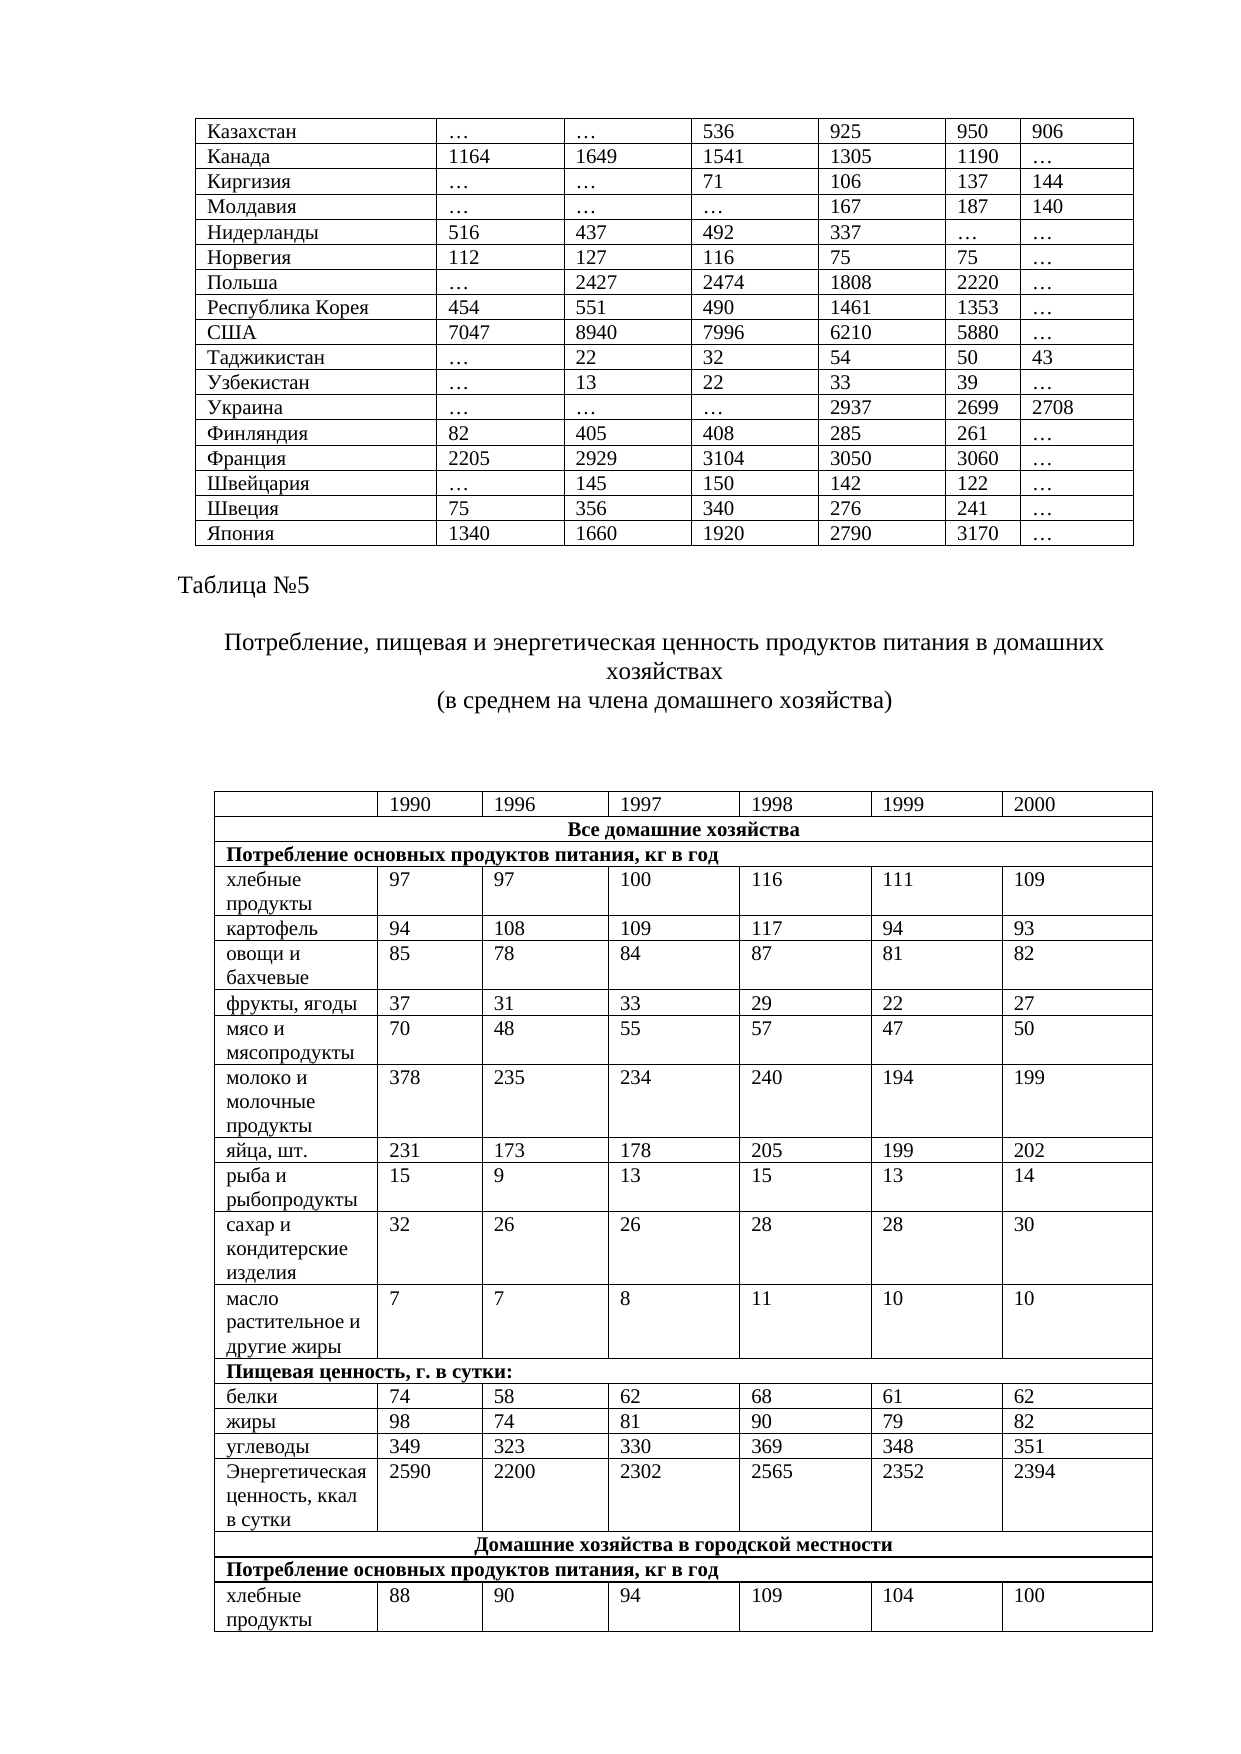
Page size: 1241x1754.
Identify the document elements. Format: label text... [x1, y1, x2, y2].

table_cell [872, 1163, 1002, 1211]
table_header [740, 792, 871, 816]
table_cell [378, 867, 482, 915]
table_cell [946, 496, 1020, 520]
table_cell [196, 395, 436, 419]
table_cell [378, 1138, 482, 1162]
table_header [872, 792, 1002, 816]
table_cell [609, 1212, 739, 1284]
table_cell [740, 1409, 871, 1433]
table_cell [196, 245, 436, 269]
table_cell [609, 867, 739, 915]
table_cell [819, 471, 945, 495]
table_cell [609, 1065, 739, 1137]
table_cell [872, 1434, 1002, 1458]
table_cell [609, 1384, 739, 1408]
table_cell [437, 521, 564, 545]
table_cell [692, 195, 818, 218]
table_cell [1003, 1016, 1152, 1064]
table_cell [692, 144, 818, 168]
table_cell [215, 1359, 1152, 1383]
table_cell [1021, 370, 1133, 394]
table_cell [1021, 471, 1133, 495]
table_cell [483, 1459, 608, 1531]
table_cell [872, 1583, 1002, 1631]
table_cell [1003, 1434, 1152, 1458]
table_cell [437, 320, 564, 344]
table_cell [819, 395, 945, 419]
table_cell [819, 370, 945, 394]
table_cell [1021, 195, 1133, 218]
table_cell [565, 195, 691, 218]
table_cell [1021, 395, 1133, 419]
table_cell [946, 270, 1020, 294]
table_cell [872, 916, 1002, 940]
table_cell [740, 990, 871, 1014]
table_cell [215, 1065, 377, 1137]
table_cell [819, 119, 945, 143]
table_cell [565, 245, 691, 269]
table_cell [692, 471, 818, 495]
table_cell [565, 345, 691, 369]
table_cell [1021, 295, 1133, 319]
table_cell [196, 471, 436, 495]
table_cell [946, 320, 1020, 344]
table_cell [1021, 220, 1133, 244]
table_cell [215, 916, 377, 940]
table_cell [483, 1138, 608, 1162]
text (в среднем на члена домашнего хозяйства) [177, 685, 1152, 714]
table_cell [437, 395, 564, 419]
text Таблица №5 [177, 570, 1152, 599]
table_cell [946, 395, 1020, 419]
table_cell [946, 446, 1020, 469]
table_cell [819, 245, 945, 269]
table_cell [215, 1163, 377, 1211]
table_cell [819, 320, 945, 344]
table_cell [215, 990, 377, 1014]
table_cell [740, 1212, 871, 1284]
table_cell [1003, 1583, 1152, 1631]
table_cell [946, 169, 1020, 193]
text Потребление, пищевая и энергетическая ценность продуктов питания в домашних хозяйствах [177, 627, 1152, 685]
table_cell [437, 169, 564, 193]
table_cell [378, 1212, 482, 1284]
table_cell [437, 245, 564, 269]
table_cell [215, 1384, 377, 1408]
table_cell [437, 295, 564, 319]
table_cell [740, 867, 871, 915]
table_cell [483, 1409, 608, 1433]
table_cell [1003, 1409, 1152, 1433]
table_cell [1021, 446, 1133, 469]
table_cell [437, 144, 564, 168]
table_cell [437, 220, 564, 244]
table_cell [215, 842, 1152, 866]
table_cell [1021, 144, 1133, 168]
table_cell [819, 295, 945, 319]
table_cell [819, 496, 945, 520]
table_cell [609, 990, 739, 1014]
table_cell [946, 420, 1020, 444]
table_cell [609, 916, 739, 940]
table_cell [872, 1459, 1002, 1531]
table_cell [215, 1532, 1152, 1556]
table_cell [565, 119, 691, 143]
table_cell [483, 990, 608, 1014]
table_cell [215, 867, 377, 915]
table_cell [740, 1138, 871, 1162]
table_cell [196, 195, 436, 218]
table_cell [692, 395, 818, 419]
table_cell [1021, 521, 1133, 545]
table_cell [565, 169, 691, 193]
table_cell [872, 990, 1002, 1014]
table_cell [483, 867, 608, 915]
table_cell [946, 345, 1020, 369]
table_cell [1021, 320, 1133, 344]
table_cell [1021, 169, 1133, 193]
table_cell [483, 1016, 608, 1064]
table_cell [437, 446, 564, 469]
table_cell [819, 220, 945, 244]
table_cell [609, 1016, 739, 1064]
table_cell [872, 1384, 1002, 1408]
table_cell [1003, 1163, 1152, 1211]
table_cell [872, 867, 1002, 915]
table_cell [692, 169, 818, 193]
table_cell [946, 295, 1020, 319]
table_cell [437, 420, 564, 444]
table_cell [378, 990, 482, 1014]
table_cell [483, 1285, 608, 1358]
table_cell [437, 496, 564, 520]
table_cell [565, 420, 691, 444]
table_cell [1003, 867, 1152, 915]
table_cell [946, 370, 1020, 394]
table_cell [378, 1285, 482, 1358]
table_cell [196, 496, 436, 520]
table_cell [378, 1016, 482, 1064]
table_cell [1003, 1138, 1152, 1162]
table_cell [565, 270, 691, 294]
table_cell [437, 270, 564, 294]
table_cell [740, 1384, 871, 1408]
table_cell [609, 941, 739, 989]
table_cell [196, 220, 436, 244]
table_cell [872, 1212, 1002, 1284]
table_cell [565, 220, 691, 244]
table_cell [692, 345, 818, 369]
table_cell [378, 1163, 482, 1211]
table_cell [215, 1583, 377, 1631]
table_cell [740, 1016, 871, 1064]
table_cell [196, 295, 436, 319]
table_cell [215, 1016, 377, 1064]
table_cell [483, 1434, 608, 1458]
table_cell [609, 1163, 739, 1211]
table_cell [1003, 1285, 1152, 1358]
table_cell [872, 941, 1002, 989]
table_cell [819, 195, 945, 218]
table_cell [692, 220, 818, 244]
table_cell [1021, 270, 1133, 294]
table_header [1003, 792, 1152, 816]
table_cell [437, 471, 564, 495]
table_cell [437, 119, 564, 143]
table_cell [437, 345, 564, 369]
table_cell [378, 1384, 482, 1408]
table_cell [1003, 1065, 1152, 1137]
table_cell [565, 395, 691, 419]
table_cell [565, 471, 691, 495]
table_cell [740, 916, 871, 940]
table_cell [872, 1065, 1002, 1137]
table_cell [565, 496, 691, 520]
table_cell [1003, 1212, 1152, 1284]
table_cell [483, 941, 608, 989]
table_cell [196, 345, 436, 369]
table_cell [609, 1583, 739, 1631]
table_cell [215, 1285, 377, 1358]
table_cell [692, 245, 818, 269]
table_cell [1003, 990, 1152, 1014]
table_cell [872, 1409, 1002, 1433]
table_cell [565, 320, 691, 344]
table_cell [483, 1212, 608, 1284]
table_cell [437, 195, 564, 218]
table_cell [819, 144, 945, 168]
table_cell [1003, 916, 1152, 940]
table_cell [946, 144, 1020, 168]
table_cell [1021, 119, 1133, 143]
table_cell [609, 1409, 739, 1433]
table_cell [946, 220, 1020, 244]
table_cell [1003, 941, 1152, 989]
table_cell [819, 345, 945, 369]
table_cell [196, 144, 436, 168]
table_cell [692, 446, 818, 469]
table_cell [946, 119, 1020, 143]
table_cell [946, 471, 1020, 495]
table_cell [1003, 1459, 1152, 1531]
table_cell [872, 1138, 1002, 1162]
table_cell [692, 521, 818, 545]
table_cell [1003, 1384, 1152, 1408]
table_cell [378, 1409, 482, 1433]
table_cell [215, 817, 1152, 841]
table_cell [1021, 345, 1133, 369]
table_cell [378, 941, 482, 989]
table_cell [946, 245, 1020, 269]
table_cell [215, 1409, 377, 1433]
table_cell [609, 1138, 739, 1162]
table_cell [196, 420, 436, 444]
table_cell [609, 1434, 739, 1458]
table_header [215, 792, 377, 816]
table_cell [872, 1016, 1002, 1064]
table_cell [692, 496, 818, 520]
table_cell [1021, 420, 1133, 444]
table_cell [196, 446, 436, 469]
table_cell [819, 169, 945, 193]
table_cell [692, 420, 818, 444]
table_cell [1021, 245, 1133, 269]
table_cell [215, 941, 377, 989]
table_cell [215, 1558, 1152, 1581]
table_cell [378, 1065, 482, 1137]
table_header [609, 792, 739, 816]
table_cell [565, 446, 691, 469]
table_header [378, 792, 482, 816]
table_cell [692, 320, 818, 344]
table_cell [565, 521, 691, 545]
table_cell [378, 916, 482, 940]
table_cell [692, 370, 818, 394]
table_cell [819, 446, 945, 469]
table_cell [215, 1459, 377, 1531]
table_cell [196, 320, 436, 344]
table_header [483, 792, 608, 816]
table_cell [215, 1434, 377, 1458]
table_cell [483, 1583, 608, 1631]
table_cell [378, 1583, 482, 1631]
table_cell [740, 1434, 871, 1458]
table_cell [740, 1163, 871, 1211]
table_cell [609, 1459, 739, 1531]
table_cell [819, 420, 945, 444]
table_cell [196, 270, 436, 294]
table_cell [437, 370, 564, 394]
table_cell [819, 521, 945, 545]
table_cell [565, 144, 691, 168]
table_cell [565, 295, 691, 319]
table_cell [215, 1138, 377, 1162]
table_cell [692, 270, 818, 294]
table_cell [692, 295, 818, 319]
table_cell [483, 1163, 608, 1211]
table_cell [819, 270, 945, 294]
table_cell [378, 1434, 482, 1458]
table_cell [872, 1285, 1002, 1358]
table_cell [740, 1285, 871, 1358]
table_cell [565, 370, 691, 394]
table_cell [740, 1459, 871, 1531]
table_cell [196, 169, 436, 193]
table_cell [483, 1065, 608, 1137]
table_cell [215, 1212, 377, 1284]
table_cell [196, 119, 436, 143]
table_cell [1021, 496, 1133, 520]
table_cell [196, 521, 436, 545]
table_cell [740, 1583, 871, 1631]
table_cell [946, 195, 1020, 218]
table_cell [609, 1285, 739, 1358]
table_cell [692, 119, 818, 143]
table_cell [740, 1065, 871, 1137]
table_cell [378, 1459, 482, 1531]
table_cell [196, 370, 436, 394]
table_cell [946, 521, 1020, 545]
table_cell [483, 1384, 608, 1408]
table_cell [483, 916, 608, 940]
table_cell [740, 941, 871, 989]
